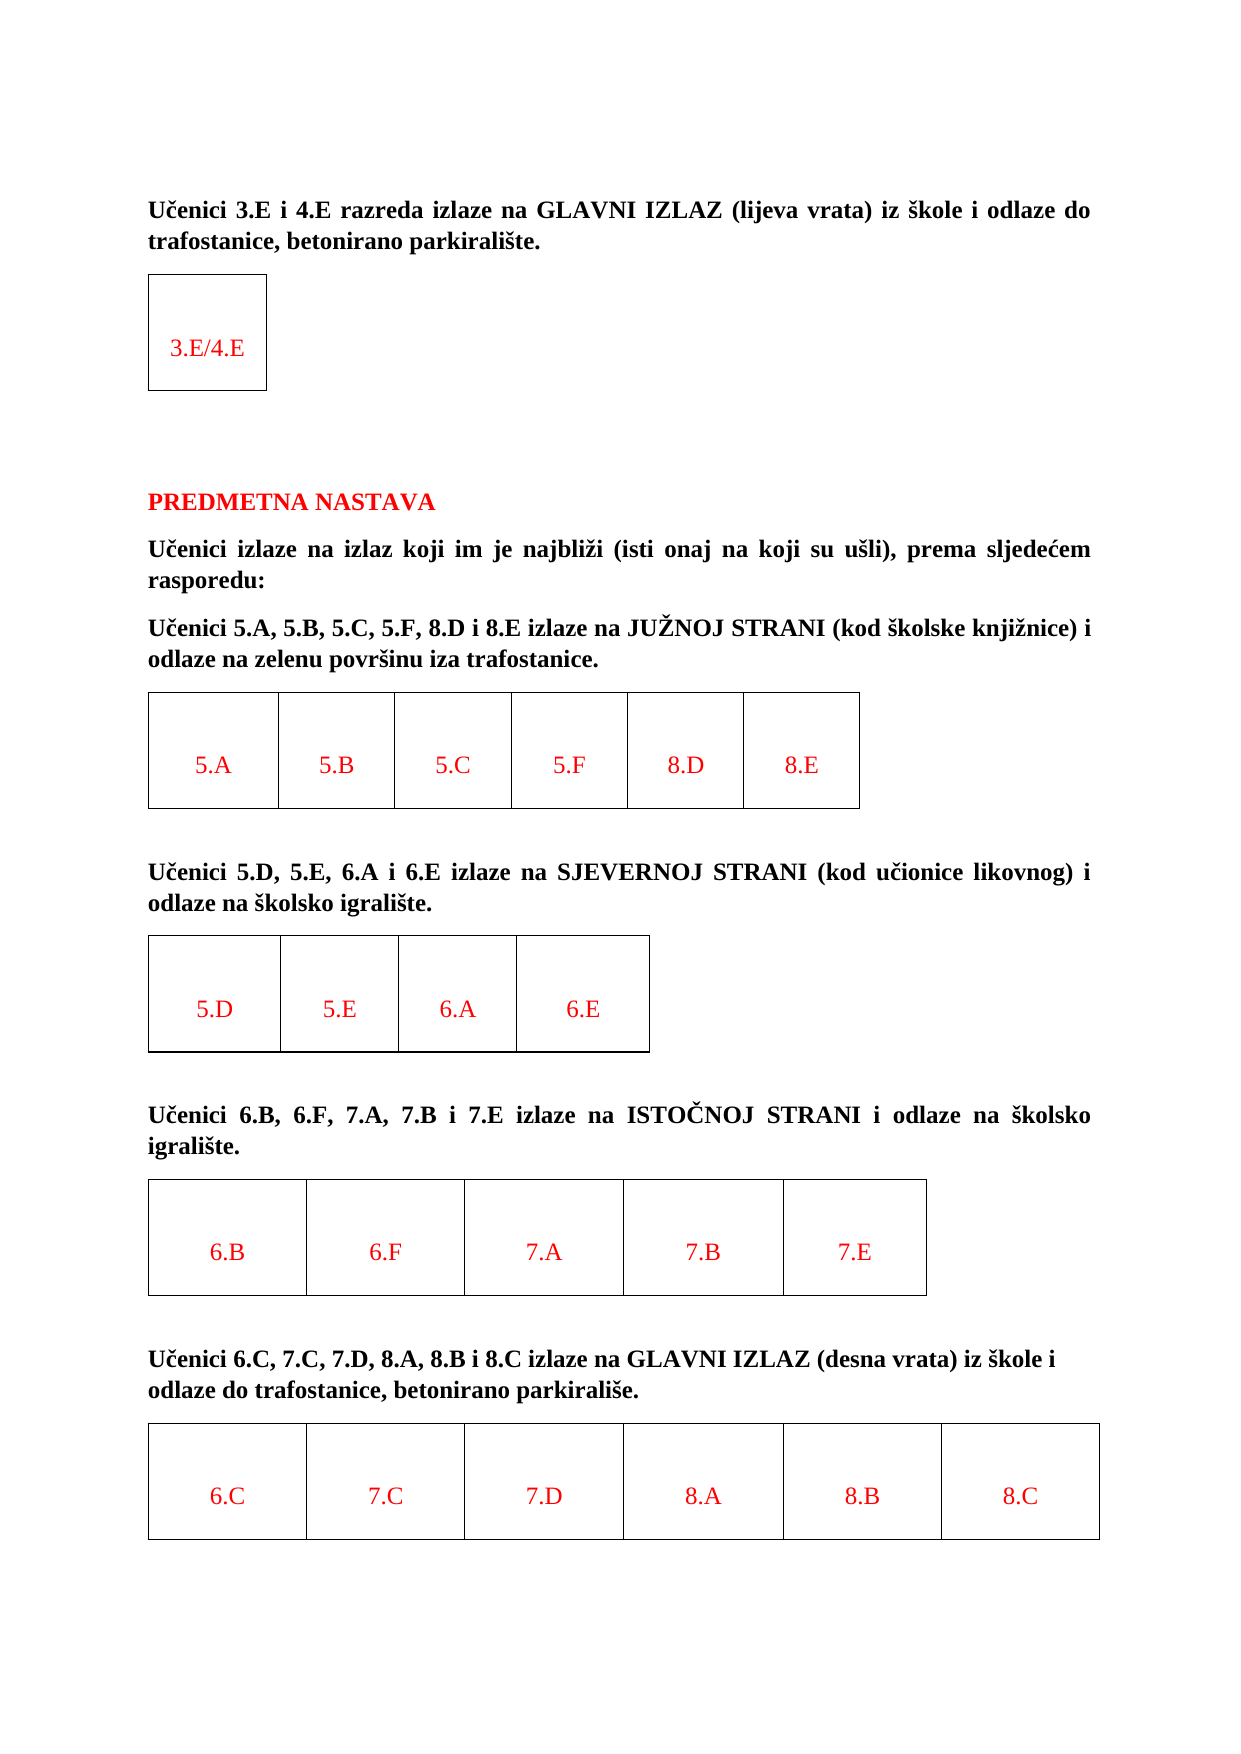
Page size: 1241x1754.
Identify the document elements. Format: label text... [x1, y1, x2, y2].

text Učenici izlaze na izlaz koji im je najbliži (isti onaj na koji su ušli), prema sljedećem rasporedu: [148, 534, 1093, 594]
table_header 8.B [784, 1424, 941, 1538]
table_header 7.E [784, 1180, 926, 1295]
table_header 8.D [628, 693, 743, 808]
table_header 5.B [279, 693, 394, 808]
text Učenici 5.D, 5.E, 6.A i 6.E izlaze na SJEVERNOJ STRANI (kod učionice likovnog) i odlaze na školsko igralište. [148, 857, 1093, 916]
text Učenici 6.C, 7.C, 7.D, 8.A, 8.B i 8.C izlaze na GLAVNI IZLAZ (desna vrata) iz škole i odlaze do trafostanice, betonirano parkirališe. [148, 1344, 1093, 1403]
table_header 5.E [281, 936, 398, 1051]
table_header 6.B [149, 1180, 306, 1295]
table_header 6.C [149, 1424, 306, 1538]
text Učenici 3.E i 4.E razreda izlaze na GLAVNI IZLAZ (lijeva vrata) iz škole i odlaze do trafostanice, betonirano parkiralište. [148, 195, 1093, 255]
table_header 5.C [395, 693, 511, 808]
table_header 5.D [149, 936, 280, 1051]
text PREDMETNA NASTAVA [148, 487, 1093, 515]
table_header 7.D [465, 1424, 623, 1538]
table_header 5.A [149, 693, 278, 808]
table_header 3.E/4.E [149, 275, 266, 390]
table_header 7.B [624, 1180, 783, 1295]
table_header 5.F [512, 693, 627, 808]
table_header 8.E [744, 693, 859, 808]
text Učenici 6.B, 6.F, 7.A, 7.B i 7.E izlaze na ISTOČNOJ STRANI i odlaze na školsko igralište. [148, 1100, 1093, 1160]
table_header 7.C [307, 1424, 464, 1538]
table_header 7.A [465, 1180, 623, 1295]
table_header 8.A [624, 1424, 783, 1538]
table_header 6.E [517, 936, 649, 1051]
table_header 6.A [399, 936, 516, 1051]
text Učenici 5.A, 5.B, 5.C, 5.F, 8.D i 8.E izlaze na JUŽNOJ STRANI (kod školske knjižnice) i odlaze na zelenu površinu iza trafostanice. [148, 613, 1093, 673]
table_header 6.F [307, 1180, 464, 1295]
table_header 8.C [942, 1424, 1099, 1538]
